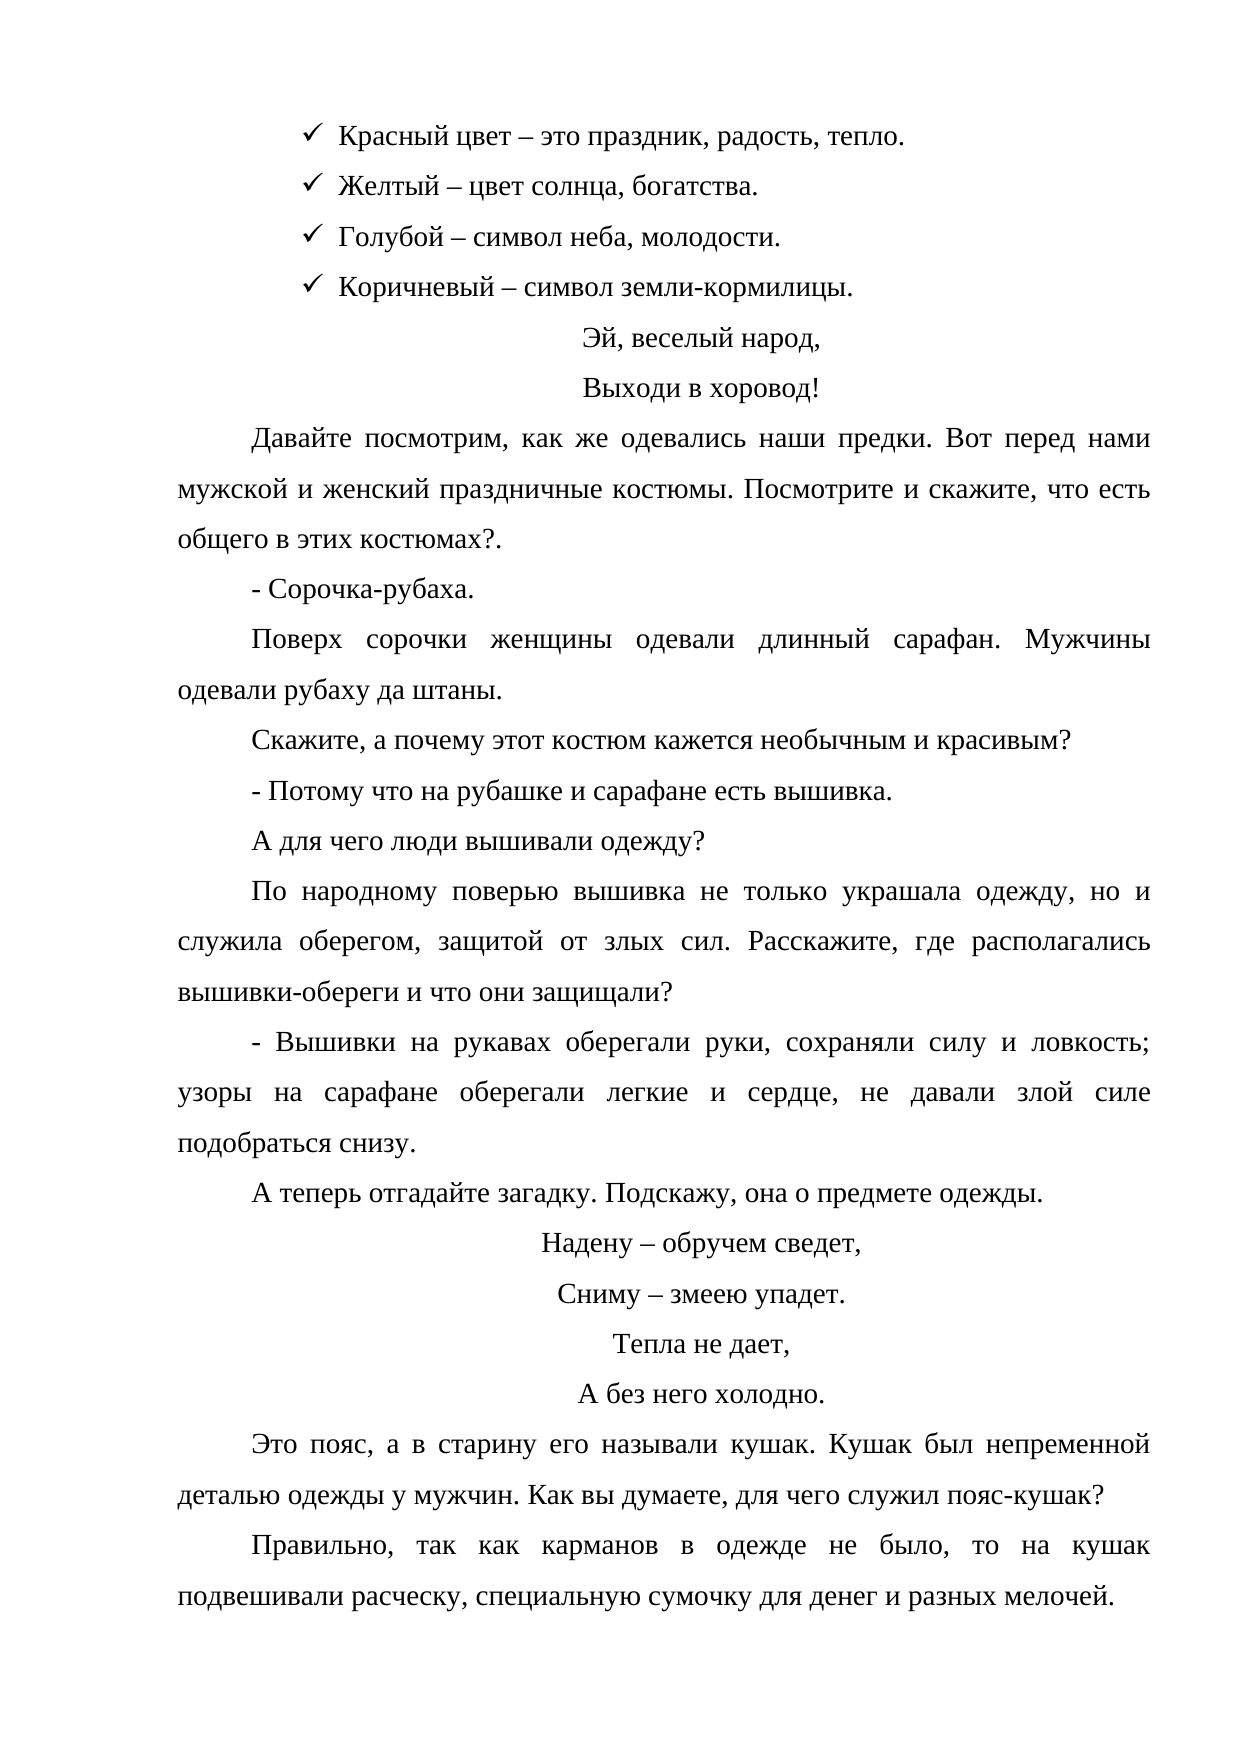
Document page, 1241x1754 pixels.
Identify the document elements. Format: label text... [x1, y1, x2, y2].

text - Сорочка-рубаха. [177, 571, 1152, 605]
list Голубой – символ неба, молодости. [301, 219, 1152, 253]
list Желтый – цвет солнца, богатства. [301, 168, 1152, 202]
text А теперь отгадайте загадку. Подскажу, она о предмете одежды. [177, 1175, 1152, 1209]
text Скажите, а почему этот костюм кажется необычным и красивым? [177, 722, 1152, 756]
text А без него холодно. [177, 1376, 1152, 1410]
list Коричневый – символ земли-кормилицы. [301, 269, 1152, 303]
text Сниму – змеею упадет. [177, 1276, 1152, 1309]
text А для чего люди вышивали одежду? [177, 823, 1152, 856]
text Правильно, так как карманов в одежде не было, то на кушак подвешивали расческу, специальную сумочку для денег и разных мелочей. [177, 1527, 1152, 1611]
text Давайте посмотрим, как же одевались наши предки. Вот перед нами мужской и женский праздничные костюмы. Посмотрите и скажите, что есть общего в этих костюмах?. [177, 420, 1152, 554]
text По народному поверью вышивка не только украшала одежду, но и служила оберегом, защитой от злых сил. Расскажите, где располагались вышивки-обереги и что они защищали? [177, 873, 1152, 1007]
text Выходи в хоровод! [177, 370, 1152, 404]
text Эй, веселый народ, [177, 320, 1152, 353]
text Поверх сорочки женщины одевали длинный сарафан. Мужчины одевали рубаху да штаны. [177, 622, 1152, 706]
text - Потому что на рубашке и сарафане есть вышивка. [177, 773, 1152, 806]
text - Вышивки на рукавах оберегали руки, сохраняли силу и ловкость; узоры на сарафане оберегали легкие и сердце, не давали злой силе подобраться снизу. [177, 1024, 1152, 1158]
text Надену – обручем сведет, [177, 1225, 1152, 1259]
text Это пояс, а в старину его называли кушак. Кушак был непременной деталью одежды у мужчин. Как вы думаете, для чего служил пояс-кушак? [177, 1427, 1152, 1511]
text Тепла не дает, [177, 1326, 1152, 1359]
list Красный цвет – это праздник, радость, тепло. [301, 118, 1152, 152]
